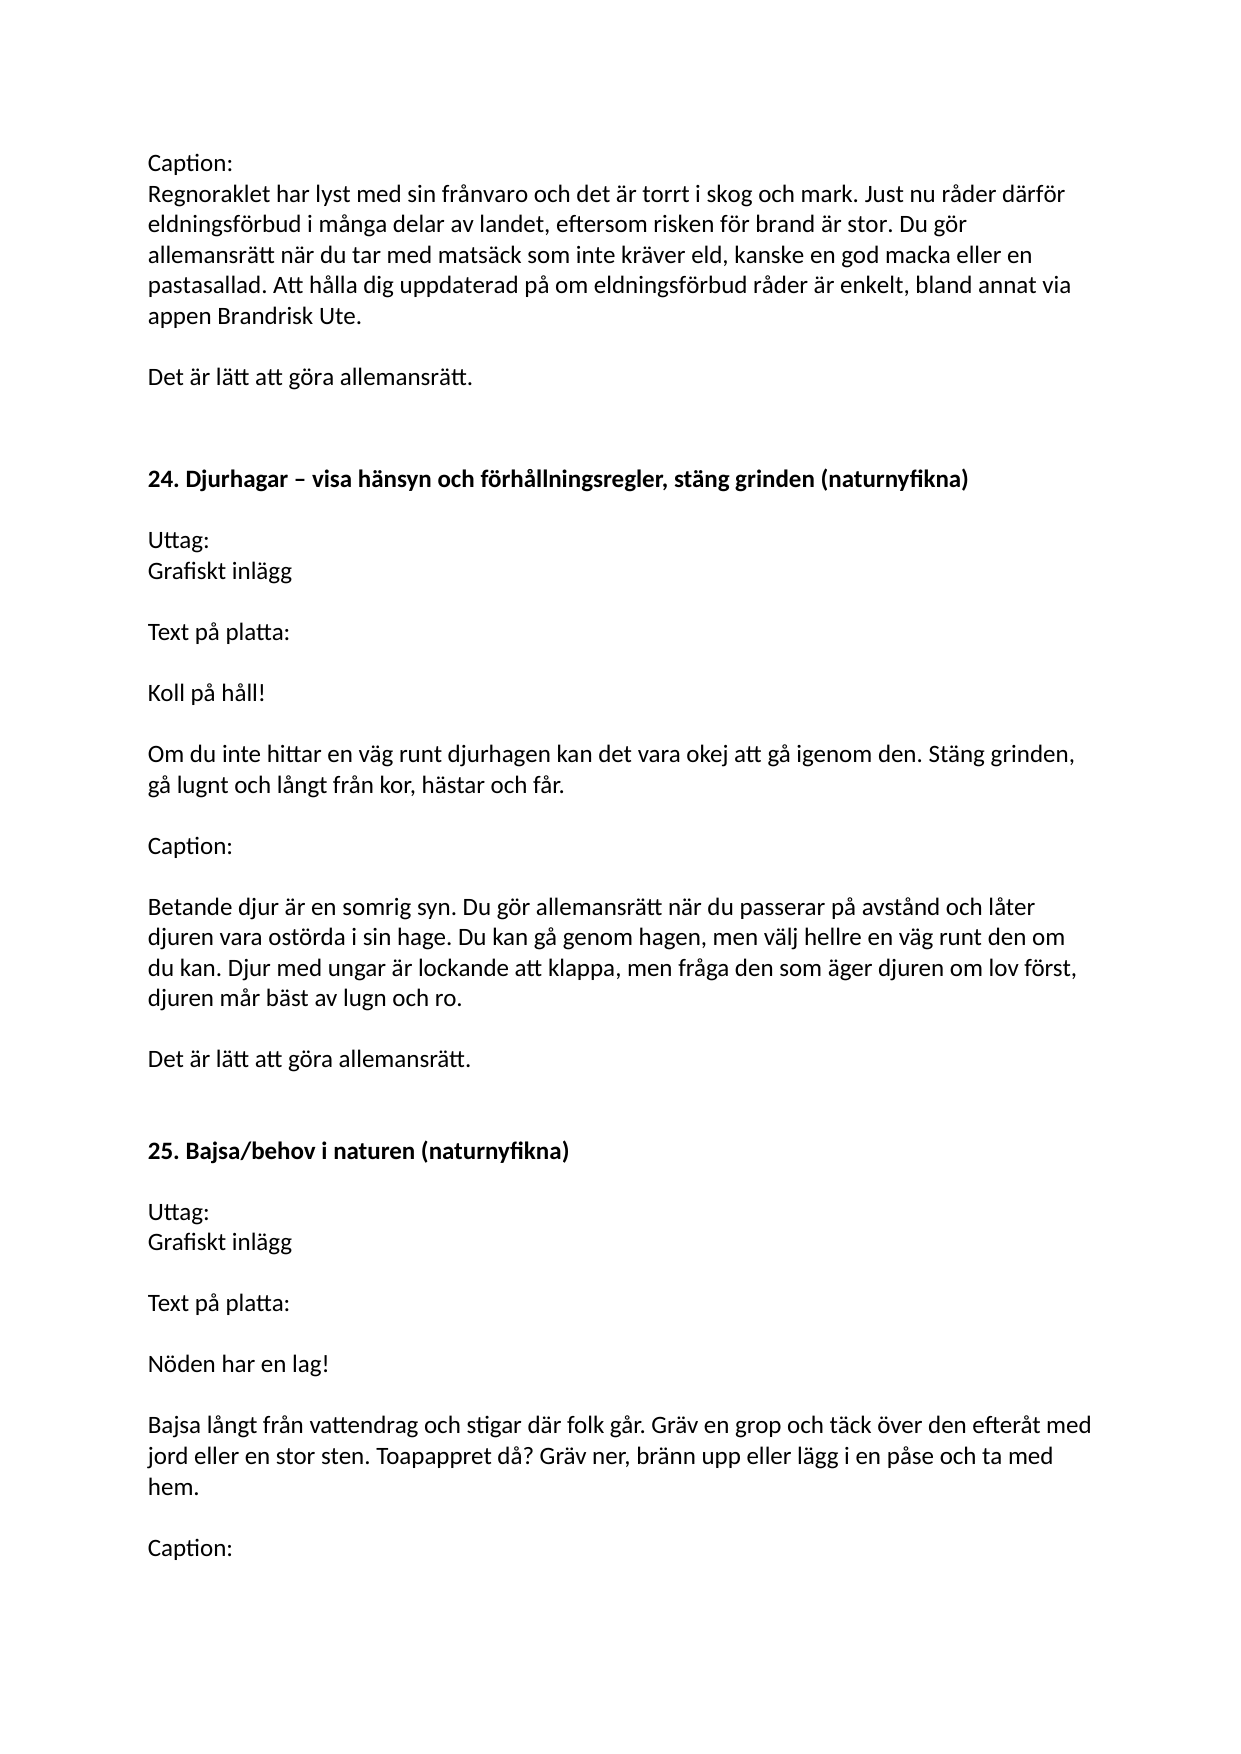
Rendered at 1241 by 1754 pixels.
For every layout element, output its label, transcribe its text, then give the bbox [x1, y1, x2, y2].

text Koll på håll! [148, 677, 1093, 708]
text Caption: [148, 1501, 1093, 1562]
text Caption: [148, 830, 1093, 891]
text 24. Djurhagar – visa hänsyn och förhållningsregler, stäng grinden (naturnyfikna) [148, 463, 1093, 494]
text Uttag: [148, 524, 1093, 555]
text Grafiskt inlägg Text på platta: [148, 555, 1093, 677]
text 25. Bajsa/behov i naturen (naturnyfikna) Uttag: Grafiskt inlägg Text på platta: Nöden har en lag! [148, 1135, 1093, 1379]
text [148, 148, 1093, 421]
text Bajsa långt från vattendrag och stigar där folk går. Gräv en grop och täck över den efteråt med jord eller en stor sten. Toapappret då? Gräv ner, bränn upp eller lägg i en påse och ta med hem. [148, 1410, 1093, 1501]
text Om du inte hittar en väg runt djurhagen kan det vara okej att gå igenom den. Stäng grinden, gå lugnt och långt från kor, hästar och får. [148, 738, 1093, 799]
text Betande djur är en somrig syn. Du gör allemansrätt när du passerar på avstånd och låter djuren vara ostörda i sin hage. Du kan gå genom hagen, men välj hellre en väg runt den om du kan. Djur med ungar är lockande att klappa, men fråga den som äger djuren om lov först, djuren mår bäst av lugn och ro. [148, 891, 1093, 1013]
text Det är lätt att göra allemansrätt. [148, 1043, 1093, 1135]
